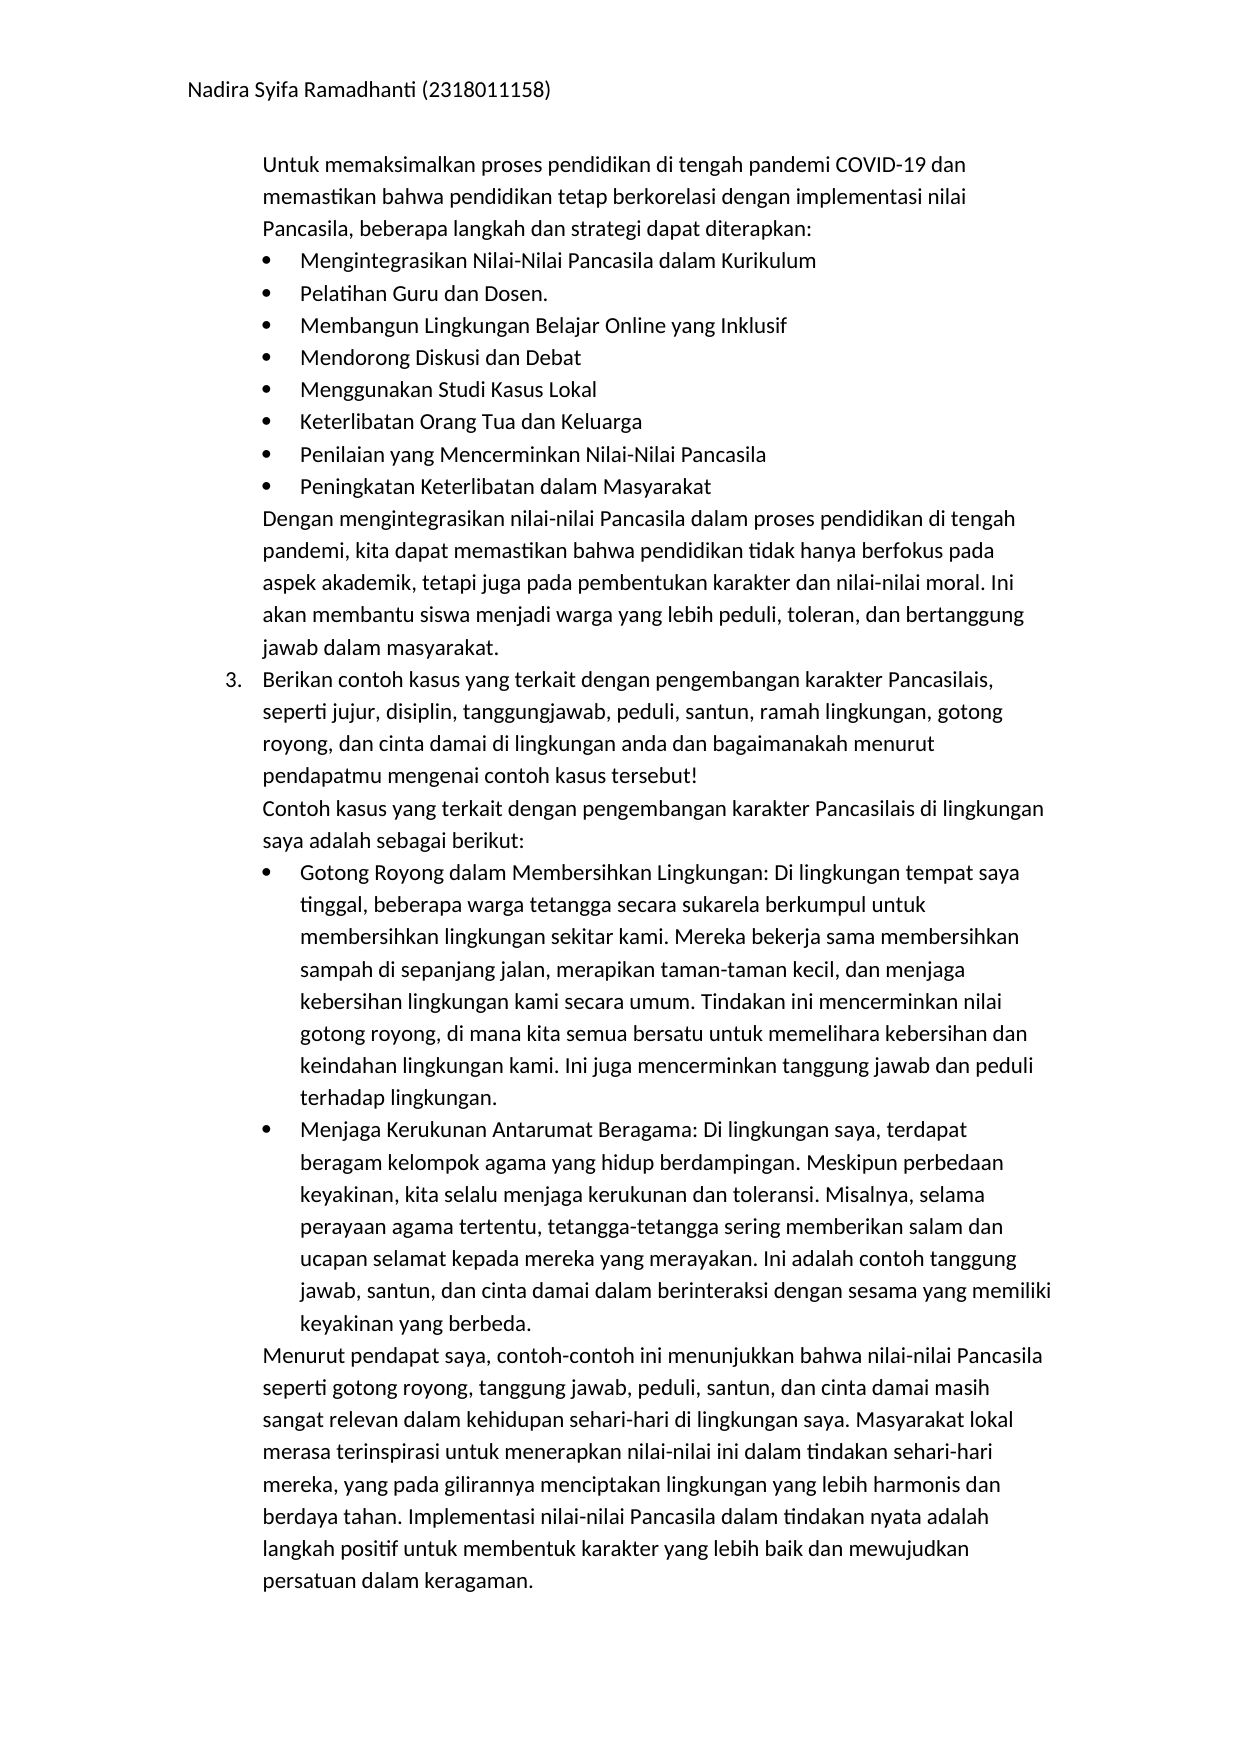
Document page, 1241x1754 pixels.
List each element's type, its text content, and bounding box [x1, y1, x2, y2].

list Pelatihan Guru dan Dosen. [262, 279, 1053, 307]
list Untuk memaksimalkan proses pendidikan di tengah pandemi COVID-19 dan memastikan bahwa pendidikan tetap berkorelasi dengan implementasi nilai Pancasila, beberapa langkah dan strategi dapat diterapkan: [262, 150, 1053, 242]
list Contoh kasus yang terkait dengan pengembangan karakter Pancasilais di lingkungan saya adalah sebagai berikut: [262, 794, 1053, 854]
list Peningkatan Keterlibatan dalam Masyarakat [262, 472, 1053, 500]
list Keterlibatan Orang Tua dan Keluarga [262, 407, 1053, 436]
list Mengintegrasikan Nilai-Nilai Pancasila dalam Kurikulum [262, 247, 1053, 274]
list Gotong Royong dalam Membersihkan Lingkungan: Di lingkungan tempat saya tinggal, beberapa warga tetangga secara sukarela berkumpul untuk membersihkan lingkungan sekitar kami. Mereka bekerja sama membersihkan sampah di sepanjang jalan, merapikan taman-taman kecil, dan menjaga kebersihan lingkungan kami secara umum. Tindakan ini mencerminkan nilai gotong royong, di mana kita semua bersatu untuk memelihara kebersihan dan keindahan lingkungan kami. Ini juga mencerminkan tanggung jawab dan peduli terhadap lingkungan. [262, 858, 1053, 1111]
list Menggunakan Studi Kasus Lokal [262, 375, 1053, 403]
list Penilaian yang Mencerminkan Nilai-Nilai Pancasila [262, 440, 1053, 468]
list Berikan contoh kasus yang terkait dengan pengembangan karakter Pancasilais, seperti jujur, disiplin, tanggungjawab, peduli, santun, ramah lingkungan, gotong royong, dan cinta damai di lingkungan anda dan bagaimanakah menurut pendapatmu mengenai contoh kasus tersebut! [225, 665, 1053, 789]
list Membangun Lingkungan Belajar Online yang Inklusif [262, 311, 1053, 339]
list Dengan mengintegrasikan nilai-nilai Pancasila dalam proses pendidikan di tengah pandemi, kita dapat memastikan bahwa pendidikan tidak hanya berfokus pada aspek akademik, tetapi juga pada pembentukan karakter dan nilai-nilai moral. Ini akan membantu siswa menjadi warga yang lebih peduli, toleran, dan bertanggung jawab dalam masyarakat. [262, 504, 1053, 661]
list Mendorong Diskusi dan Debat [262, 343, 1053, 371]
list Menjaga Kerukunan Antarumat Beragama: Di lingkungan saya, terdapat beragam kelompok agama yang hidup berdampingan. Meskipun perbedaan keyakinan, kita selalu menjaga kerukunan dan toleransi. Misalnya, selama perayaan agama tertentu, tetangga-tetangga sering memberikan salam dan ucapan selamat kepada mereka yang merayakan. Ini adalah contoh tanggung jawab, santun, dan cinta damai dalam berinteraksi dengan sesama yang memiliki keyakinan yang berbeda. [262, 1116, 1053, 1337]
list Menurut pendapat saya, contoh-contoh ini menunjukkan bahwa nilai-nilai Pancasila seperti gotong royong, tanggung jawab, peduli, santun, dan cinta damai masih sangat relevan dalam kehidupan sehari-hari di lingkungan saya. Masyarakat lokal merasa terinspirasi untuk menerapkan nilai-nilai ini dalam tindakan sehari-hari mereka, yang pada gilirannya menciptakan lingkungan yang lebih harmonis dan berdaya tahan. Implementasi nilai-nilai Pancasila dalam tindakan nyata adalah langkah positif untuk membentuk karakter yang lebih baik dan mewujudkan persatuan dalam keragaman. [262, 1341, 1053, 1594]
